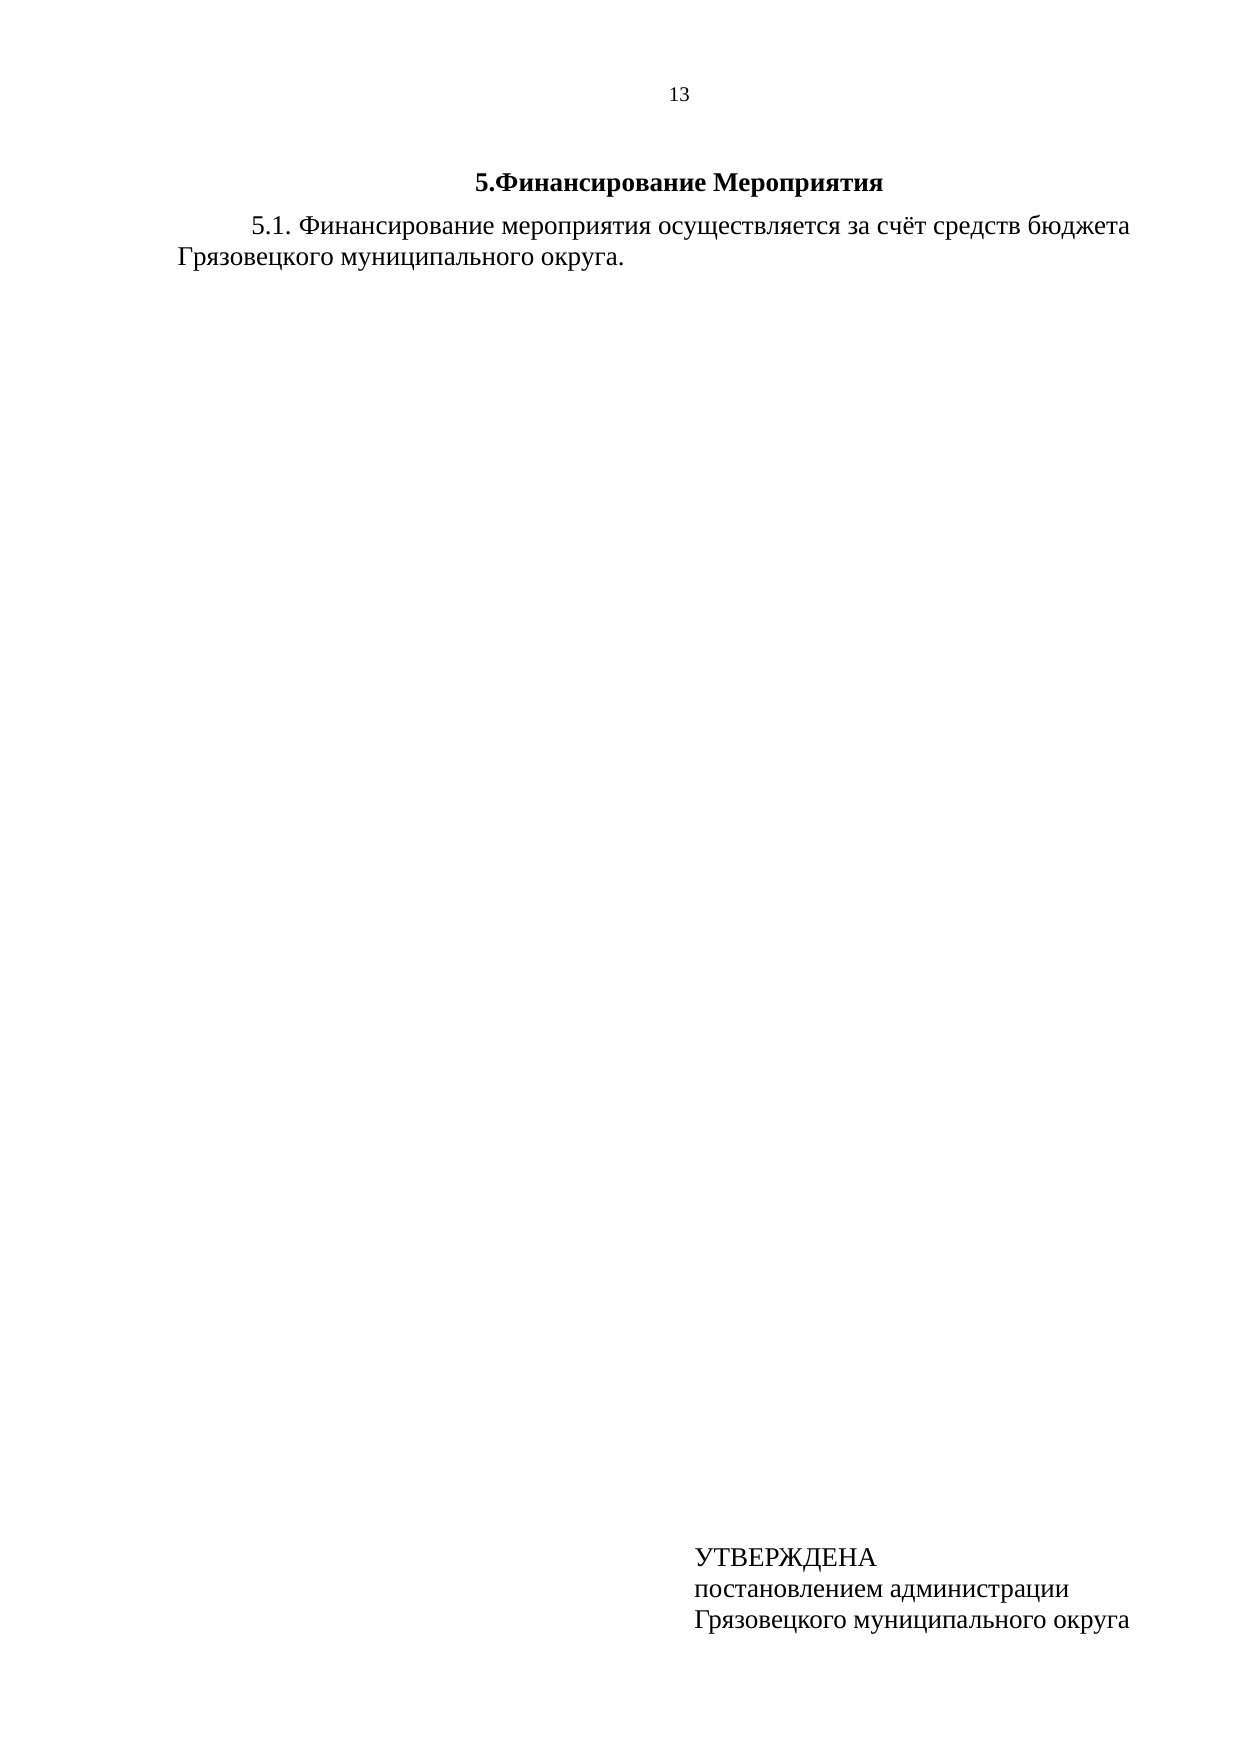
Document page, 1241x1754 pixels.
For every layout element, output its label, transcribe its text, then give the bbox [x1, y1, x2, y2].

text 5.Финансирование Мероприятия [177, 166, 1181, 197]
text УТВЕРЖДЕНА [694, 1541, 1181, 1572]
text Грязовецкого муниципального округа [694, 1603, 1181, 1634]
text 5.1. Финансирование мероприятия осуществляется за счёт средств бюджета [177, 209, 1181, 240]
text Грязовецкого муниципального округа. [177, 240, 1181, 271]
text постановлением администрации [694, 1572, 1181, 1603]
